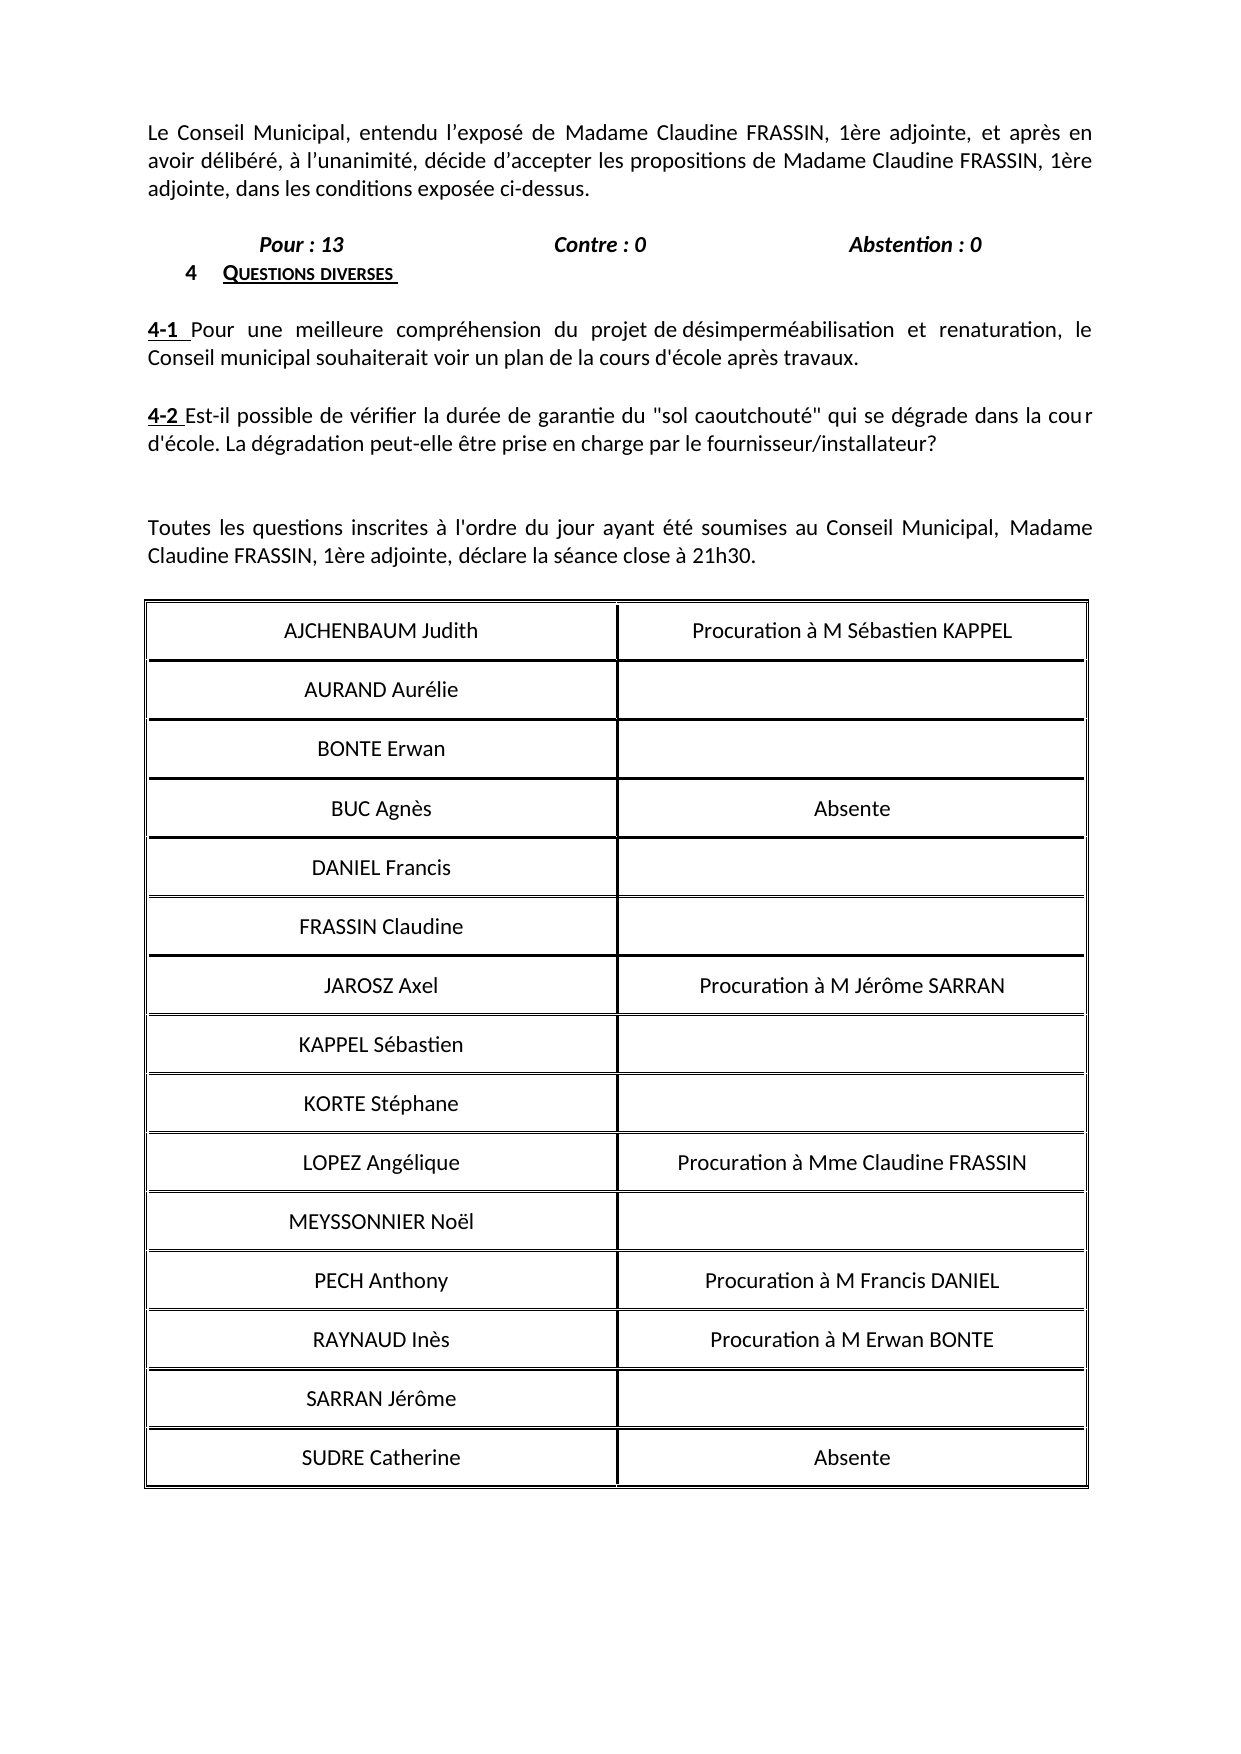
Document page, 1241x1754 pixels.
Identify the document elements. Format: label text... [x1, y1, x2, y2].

table_cell Procuration à M Jérôme SARRAN [619, 954, 1086, 1013]
table_cell [619, 659, 1087, 717]
table_cell [619, 1013, 1086, 1072]
table_cell [619, 895, 1086, 954]
text Toutes les questions inscrites à l'ordre du jour ayant été soumises au Conseil Municipal, Madame Claudine FRASSIN, 1ère adjointe, déclare la séance close à 21h30. [148, 513, 1093, 569]
table_cell SARRAN Jérôme [147, 1367, 616, 1426]
text Pour : 13 Contre : 0 Abstention : 0 [148, 230, 1093, 258]
table_cell JAROSZ Axel [147, 954, 616, 1013]
table_cell AURAND Aurélie [145, 659, 616, 717]
table_cell Absente [619, 777, 1086, 836]
text 4-1 Pour une meilleure compréhension du projet de désimperméabilisation et renaturation, le Conseil municipal souhaiterait voir un plan de la cours d'école après travaux. [148, 316, 1093, 372]
table_cell [619, 718, 1087, 777]
table_cell PECH Anthony [147, 1249, 616, 1308]
table_cell RAYNAUD Inès [147, 1308, 616, 1367]
table_cell DANIEL Francis [145, 836, 616, 895]
table_cell KAPPEL Sébastien [147, 1013, 616, 1072]
table_cell [619, 1367, 1086, 1426]
text Le Conseil Municipal, entendu l’exposé de Madame Claudine FRASSIN, 1ère adjointe, et après en avoir délibéré, à l’unanimité, décide d’accepter les propositions de Madame Claudine FRASSIN, 1ère adjointe, dans les conditions exposée ci-dessus. [148, 118, 1093, 202]
table_cell Procuration à M Francis DANIEL [619, 1249, 1086, 1308]
table_header AJCHENBAUM Judith [147, 601, 617, 658]
text 4-2 Est-il possible de vérifier la durée de garantie du "sol caoutchouté" qui se dégrade dans la cour d'école. La dégradation peut-elle être prise en charge par le fournisseur/installateur? [148, 401, 1093, 457]
table_cell Procuration à M Erwan BONTE [619, 1308, 1086, 1367]
table_cell [619, 836, 1087, 895]
table_cell FRASSIN Claudine [147, 895, 616, 954]
table_cell LOPEZ Angélique [147, 1131, 616, 1190]
table_cell Absente [617, 1426, 1086, 1485]
table_cell BUC Agnès [147, 777, 616, 836]
table_cell Procuration à Mme Claudine FRASSIN [619, 1131, 1086, 1190]
list Questions diverses [185, 258, 1093, 286]
table_cell [619, 1190, 1086, 1249]
table_cell MEYSSONNIER Noël [147, 1190, 616, 1249]
table_cell BONTE Erwan [145, 718, 616, 777]
table_cell [619, 1072, 1086, 1131]
table_header Procuration à M Sébastien KAPPEL [617, 603, 1086, 658]
table_cell KORTE Stéphane [147, 1072, 616, 1131]
table_cell SUDRE Catherine [147, 1426, 617, 1485]
